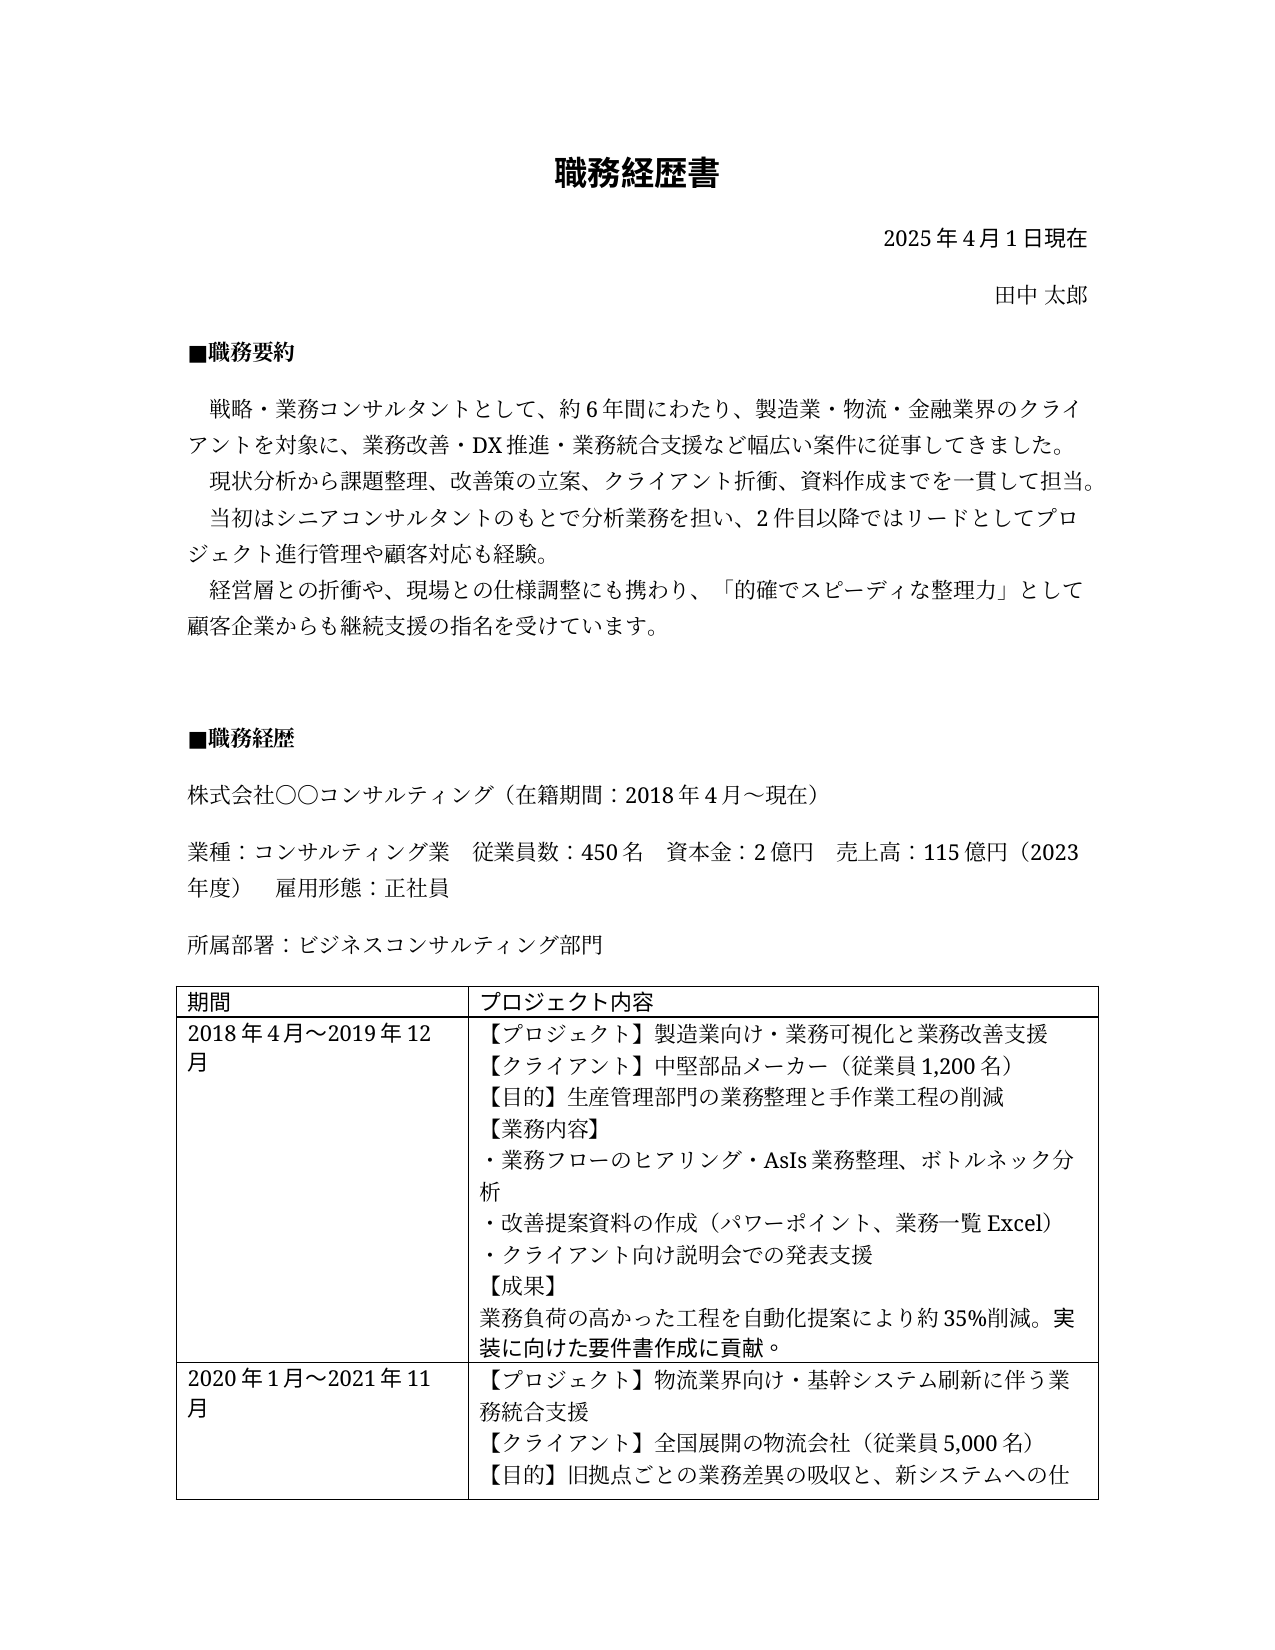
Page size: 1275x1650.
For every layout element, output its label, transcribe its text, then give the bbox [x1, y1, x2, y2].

text 職務経歴書 [187, 150, 1087, 195]
text 所属部署：ビジネスコンサルティング部門 [187, 929, 1087, 960]
table_header プロジェクト内容 [469, 987, 1098, 1016]
text 2025年4月1日現在 [187, 223, 1087, 253]
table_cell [469, 1363, 1098, 1499]
table_cell 2018年4月〜2019年12月 [177, 1018, 468, 1362]
text 株式会社〇〇コンサルティング（在籍期間：2018年4月〜現在） [187, 778, 1087, 810]
text ■職務経歴 [187, 721, 1087, 753]
text ■職務要約 [187, 335, 1087, 367]
text 戦略・業務コンサルタントとして、約6年間にわたり、製造業・物流・金融業界のクライアントを対象に、業務改善・DX推進・業務統合支援など幅広い案件に従事してきました。 現状分析から課題整理、改善策の立案、クライアント折衝、資料作成までを一貫して担当。 当初はシニアコンサルタントのもとで分析業務を担い、2件目以降ではリードとしてプロジェクト進行管理や顧客対応も経験。 経営層との折衝や、現場との仕様調整にも携わり、「的確でスピーディな整理力」として顧客企業からも継続支援の指名を受けています。 [187, 392, 1087, 641]
text 田中 太郎 [187, 278, 1087, 309]
table_header 期間 [177, 987, 468, 1016]
text 業種：コンサルティング業 従業員数：450名 資本金：2億円 売上高：115億円（2023年度） 雇用形態：正社員 [187, 835, 1087, 903]
table_cell 2020年1月〜2021年11月 [177, 1363, 468, 1499]
table_cell 【プロジェクト】製造業向け・業務可視化と業務改善支援 【クライアント】中堅部品メーカー（従業員1,200名） 【目的】生産管理部門の業務整理と手作業工程の削減 【業務内容】 ・業務フローのヒアリング・AsIs業務整理、ボトルネック分析 ・改善提案資料の作成（パワーポイント、業務一覧Excel） ・クライアント向け説明会での発表支援 【成果】 業務負荷の高かった工程を自動化提案により約35%削減。実装に向けた要件書作成に貢献。 [469, 1018, 1098, 1362]
